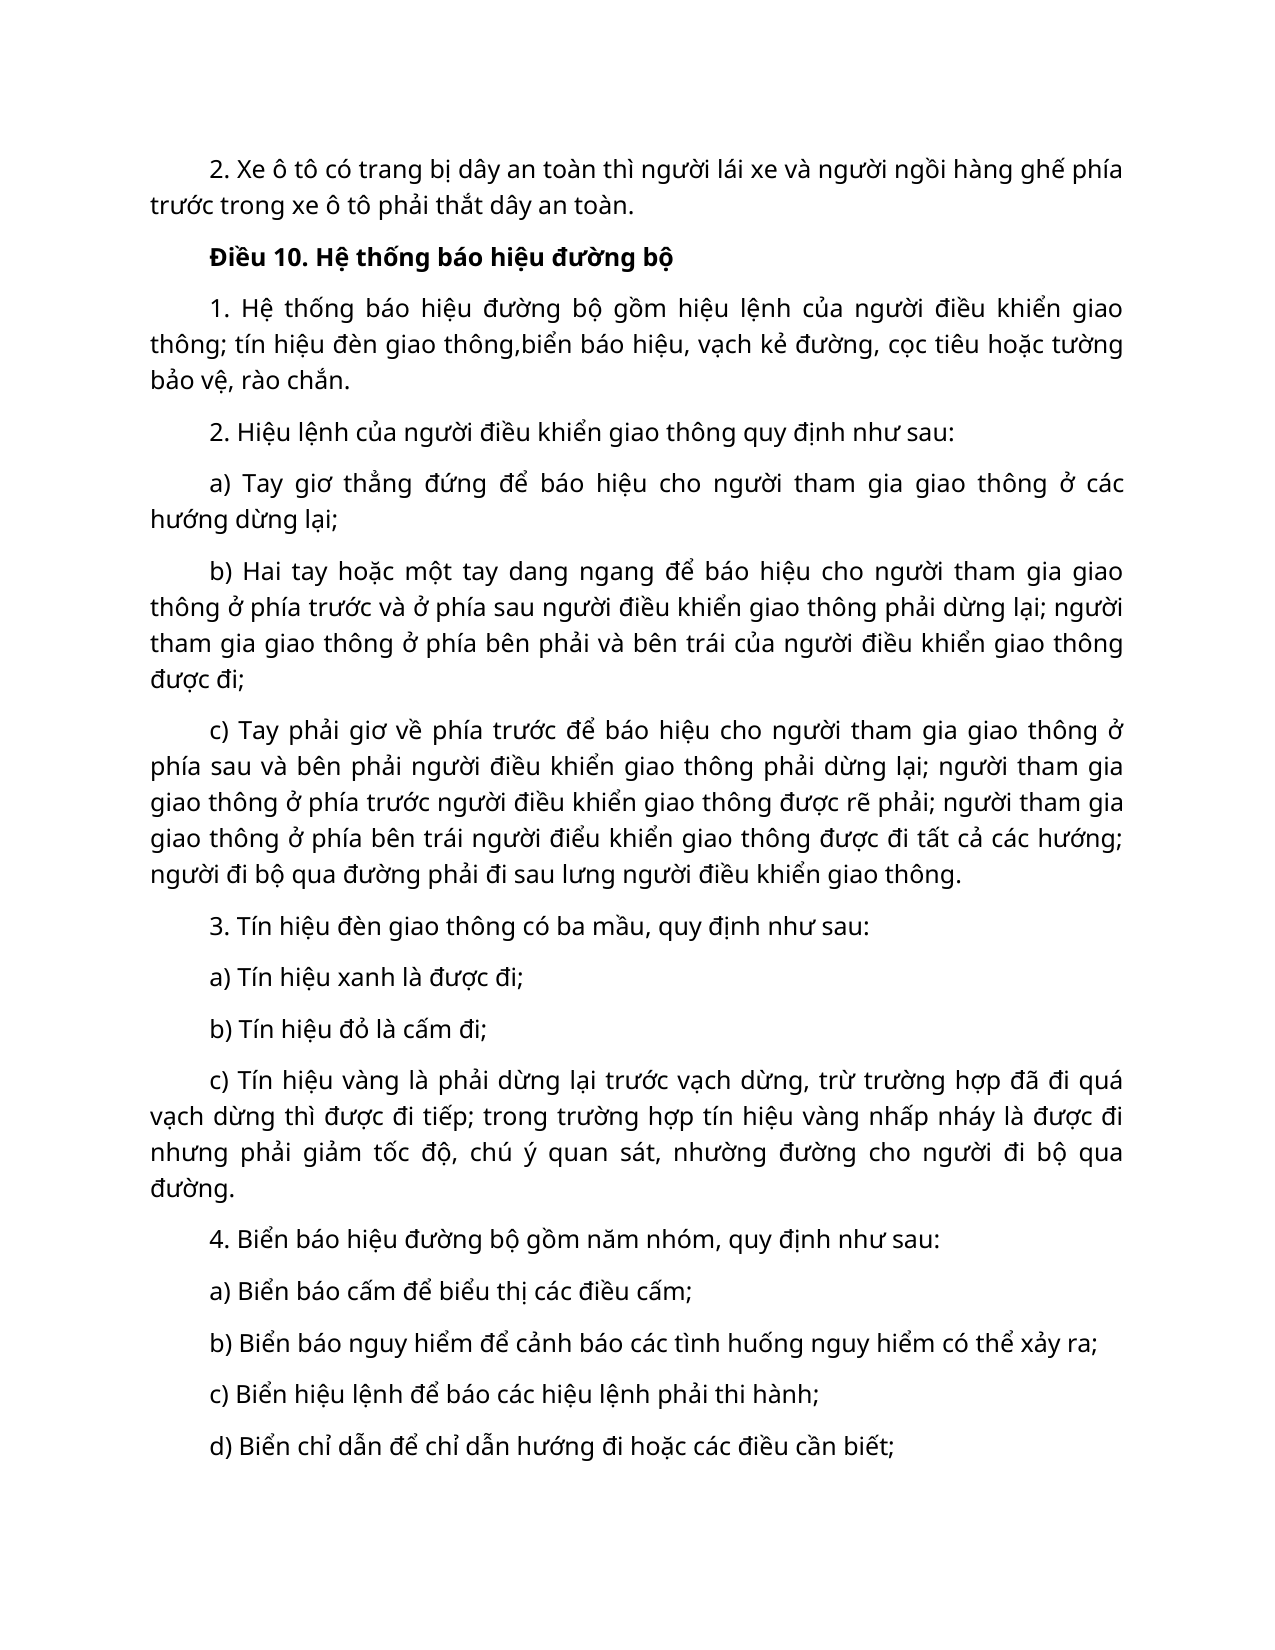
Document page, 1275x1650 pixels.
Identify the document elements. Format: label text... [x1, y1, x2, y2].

text a) Tín hiệu xanh là được đi; [150, 958, 1125, 994]
text c) Biển hiệu lệnh để báo các hiệu lệnh phải thi hành; [150, 1375, 1125, 1411]
text d) Biển chỉ dẫn để chỉ dẫn hướng đi hoặc các điều cần biết; [150, 1427, 1125, 1462]
text Điều 10. Hệ thống báo hiệu đường bộ [150, 237, 1125, 273]
text a) Tay giơ thẳng đứng để báo hiệu cho người tham gia giao thông ở các hướng dừng lại; [150, 464, 1125, 536]
text a) Biển báo cấm để biểu thị các điều cấm; [150, 1272, 1125, 1308]
text 2. Xe ô tô có trang bị dây an toàn thì người lái xe và người ngồi hàng ghế phía trước trong xe ô tô phải thắt dây an toàn. [150, 150, 1125, 222]
text b) Biển báo nguy hiểm để cảnh báo các tình huống nguy hiểm có thể xảy ra; [150, 1323, 1125, 1359]
text b) Tín hiệu đỏ là cấm đi; [150, 1009, 1125, 1045]
text 4. Biển báo hiệu đường bộ gồm năm nhóm, quy định như sau: [150, 1220, 1125, 1256]
text 3. Tín hiệu đèn giao thông có ba mầu, quy định như sau: [150, 906, 1125, 942]
text 2. Hiệu lệnh của người điều khiển giao thông quy định như sau: [150, 412, 1125, 448]
text 1. Hệ thống báo hiệu đường bộ gồm hiệu lệnh của người điều khiển giao thông; tín hiệu đèn giao thông,biển báo hiệu, vạch kẻ đường, cọc tiêu hoặc tường bảo vệ, rào chắn. [150, 289, 1125, 397]
text b) Hai tay hoặc một tay dang ngang để báo hiệu cho người tham gia giao thông ở phía trước và ở phía sau người điều khiển giao thông phải dừng lại; người tham gia giao thông ở phía bên phải và bên trái của người điều khiển giao thông được đi; [150, 552, 1125, 695]
text c) Tín hiệu vàng là phải dừng lại trước vạch dừng, trừ trường hợp đã đi quá vạch dừng thì được đi tiếp; trong trường hợp tín hiệu vàng nhấp nháy là được đi nhưng phải giảm tốc độ, chú ý quan sát, nhường đường cho người đi bộ qua đường. [150, 1061, 1125, 1205]
text c) Tay phải giơ về phía trước để báo hiệu cho người tham gia giao thông ở phía sau và bên phải người điều khiển giao thông phải dừng lại; người tham gia giao thông ở phía trước người điều khiển giao thông được rẽ phải; người tham gia giao thông ở phía bên trái người điểu khiển giao thông được đi tất cả các hướng; người đi bộ qua đường phải đi sau lưng người điều khiển giao thông. [150, 711, 1125, 891]
